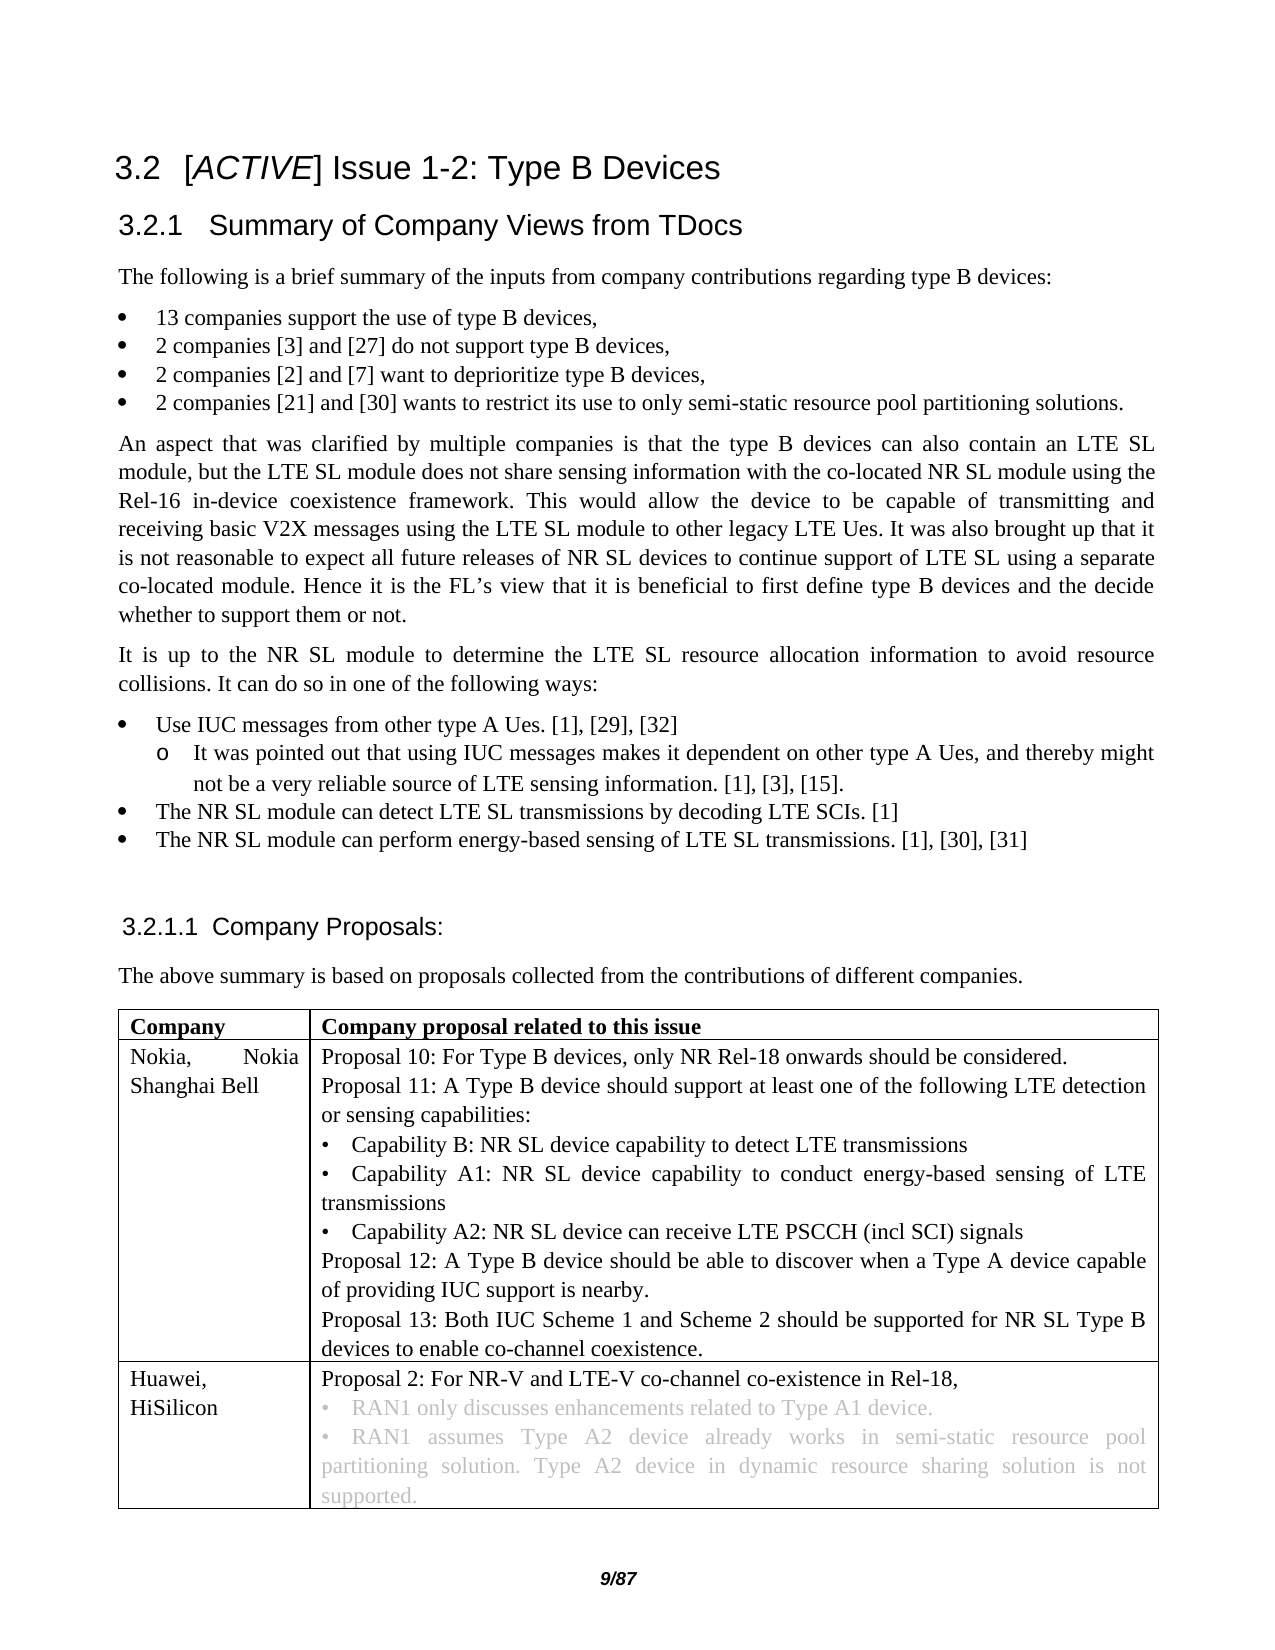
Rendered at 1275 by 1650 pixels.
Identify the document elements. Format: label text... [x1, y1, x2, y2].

list Use IUC messages from other type A Ues. [1], [29], [32] [118, 711, 1157, 737]
list The NR SL module can detect LTE SL transmissions by decoding LTE SCIs. [1] [118, 798, 1157, 824]
list The NR SL module can perform energy-based sensing of LTE SL transmissions. [1], [30], [31] [118, 827, 1157, 853]
text An aspect that was clarified by multiple companies is that the type B devices can also contain an LTE SL module, but the LTE SL module does not share sensing information with the co-located NR SL module using the Rel-16 in-device coexistence framework. This would allow the device to be capable of transmitting and receiving basic V2X messages using the LTE SL module to other legacy LTE Ues. It was also brought up that it is not reasonable to expect all future releases of NR SL devices to continue support of LTE SL using a separate co-located module. Hence it is the FL’s view that it is beneficial to first define type B devices and the decide whether to support them or not. [118, 430, 1157, 627]
table_cell Proposal 10: For Type B devices, only NR Rel-18 onwards should be considered. Proposal 11: A Type B device should support at least one of the following LTE detection or sensing capabilities: • Capability B: NR SL device capability to detect LTE transmissions • Capability A1: NR SL device capability to conduct energy-based sensing of LTE transmissions • Capability A2: NR SL device can receive LTE PSCCH (incl SCI) signals Proposal 12: A Type B device should be able to discover when a Type A device capable of providing IUC support is nearby. Proposal 13: Both IUC Scheme 1 and Scheme 2 should be supported for NR SL Type B devices to enable co-channel coexistence. [311, 1040, 1158, 1361]
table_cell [311, 1362, 1158, 1508]
subtitle Company Proposals: [122, 912, 1157, 941]
text The following is a brief summary of the inputs from company contributions regarding type B devices: [118, 263, 1157, 289]
table_cell Huawei, HiSilicon [119, 1362, 309, 1508]
list 2 companies [2] and [7] want to deprioritize type B devices, [118, 361, 1157, 387]
table_header Company proposal related to this issue [311, 1010, 1158, 1039]
list 13 companies support the use of type B devices, [118, 304, 1157, 330]
list 2 companies [21] and [30] wants to restrict its use to only semi-static resource pool partitioning solutions. [118, 389, 1157, 415]
list It was pointed out that using IUC messages makes it dependent on other type A Ues, and thereby might not be a very reliable source of LTE sensing information. [1], [3], [15]. [156, 739, 1157, 796]
table_cell Nokia, Nokia Shanghai Bell [119, 1040, 309, 1361]
list 2 companies [3] and [27] do not support type B devices, [118, 332, 1157, 358]
subtitle [ACTIVE] Issue 1-2: Type B Devices [114, 148, 1157, 186]
text It is up to the NR SL module to determine the LTE SL resource allocation information to avoid resource collisions. It can do so in one of the following ways: [118, 642, 1157, 696]
text The above summary is based on proposals collected from the contributions of different companies. [118, 962, 1157, 988]
table_header Company [119, 1010, 309, 1039]
subtitle Summary of Company Views from TDocs [118, 208, 1157, 241]
